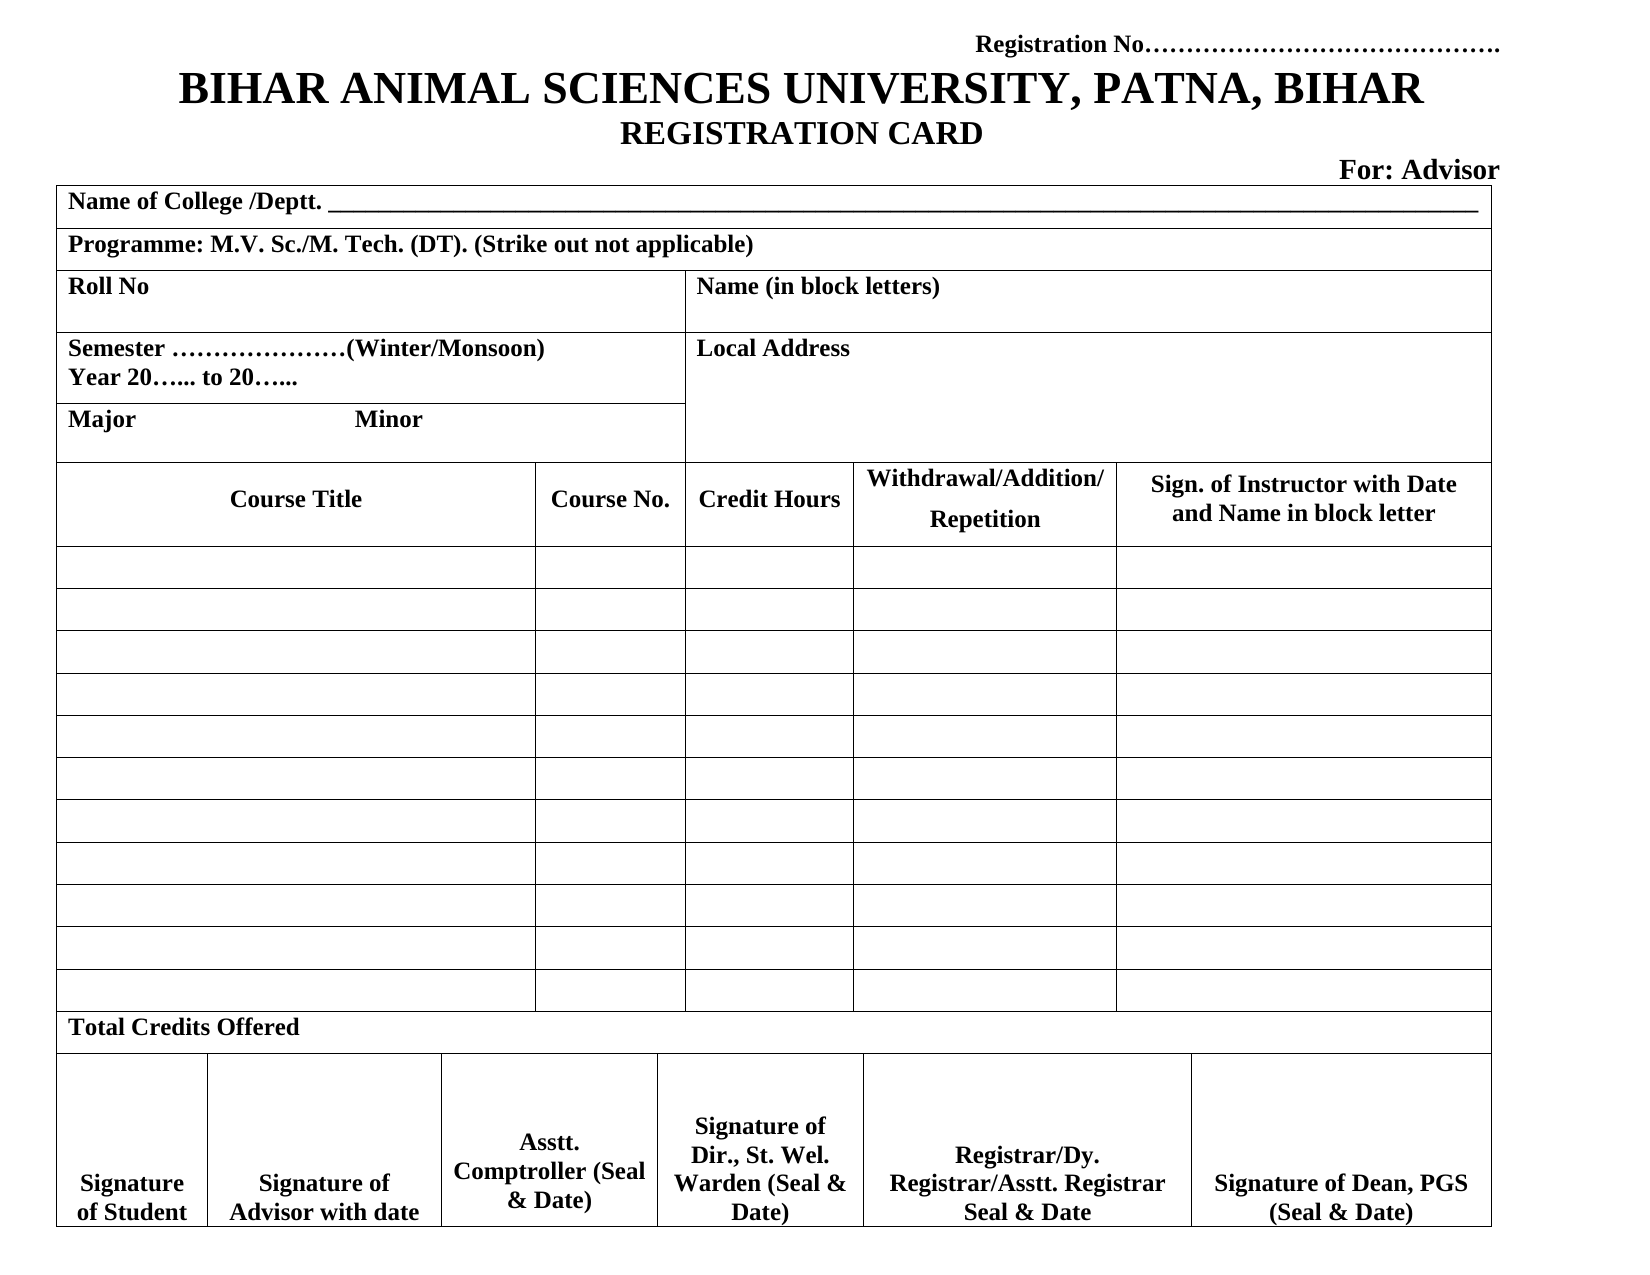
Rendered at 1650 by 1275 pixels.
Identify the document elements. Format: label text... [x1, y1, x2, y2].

table_cell [686, 927, 853, 968]
table_cell [57, 843, 535, 884]
table_cell Registrar/Dy. Registrar/Asstt. Registrar Seal & Date [864, 1054, 1191, 1226]
table_cell [1117, 970, 1491, 1011]
table_cell [536, 758, 685, 799]
table_cell [686, 589, 853, 630]
table_cell Roll No [57, 271, 685, 332]
table_cell [536, 547, 685, 588]
table_cell [854, 800, 1116, 842]
table_cell [536, 674, 685, 715]
table_cell [854, 674, 1116, 715]
table_cell [686, 800, 853, 842]
table_cell [1117, 631, 1491, 672]
table_cell Programme: M.V. Sc./M. Tech. (DT). (Strike out not applicable) [57, 229, 1491, 270]
table_cell [1117, 716, 1491, 757]
table_cell [1117, 843, 1491, 884]
table_cell [686, 843, 853, 884]
table_cell [686, 758, 853, 799]
table_cell Sign. of Instructor with Date and Name in block letter [1117, 463, 1491, 546]
table_cell [536, 885, 685, 926]
table_cell [57, 970, 535, 1011]
table_cell Name (in block letters) [686, 271, 1491, 332]
table_cell [536, 631, 685, 672]
text Registration No……………………………………. [103, 29, 1500, 58]
table_cell [1117, 800, 1491, 842]
table_cell Total Credits Offered [57, 1012, 1491, 1053]
table_cell [854, 970, 1116, 1011]
text For: Advisor [103, 152, 1500, 185]
table_cell [57, 927, 535, 968]
table_cell [57, 674, 535, 715]
table_cell Course Title [57, 463, 535, 546]
table_cell [536, 843, 685, 884]
table_cell [536, 716, 685, 757]
table_cell Semester …………………(Winter/Monsoon) Year 20…... to 20…... [57, 333, 685, 403]
table_cell [1117, 547, 1491, 588]
table_cell [57, 758, 535, 799]
table_cell [536, 800, 685, 842]
table_cell [854, 758, 1116, 799]
table_cell Signature of Dir., St. Wel. Warden (Seal & Date) [658, 1054, 863, 1226]
table_cell [686, 674, 853, 715]
table_cell [536, 970, 685, 1011]
table_cell [686, 970, 853, 1011]
table_cell Signature of Dean, PGS (Seal & Date) [1192, 1054, 1491, 1226]
table_cell [854, 843, 1116, 884]
table_cell [57, 716, 535, 757]
table_cell Major Minor [57, 404, 685, 462]
table_cell [57, 885, 535, 926]
table_cell [686, 547, 853, 588]
table_cell [686, 716, 853, 757]
table_cell [854, 631, 1116, 672]
text REGISTRATION CARD [103, 113, 1500, 152]
table_cell [536, 927, 685, 968]
table_cell [1117, 885, 1491, 926]
table_cell [854, 927, 1116, 968]
table_cell [854, 716, 1116, 757]
table_cell Signature of Student [57, 1054, 207, 1226]
text BIHAR ANIMAL SCIENCES UNIVERSITY, PATNA, BIHAR [103, 61, 1500, 113]
table_cell Credit Hours [686, 463, 853, 546]
table_cell Local Address [686, 333, 1491, 462]
table_cell [1117, 758, 1491, 799]
table_cell Course No. [536, 463, 685, 546]
table_cell [1117, 589, 1491, 630]
table_cell [686, 885, 853, 926]
table_cell [854, 547, 1116, 588]
table_cell [536, 589, 685, 630]
table_cell [854, 885, 1116, 926]
table_cell [57, 800, 535, 842]
table_cell [57, 547, 535, 588]
table_cell [854, 589, 1116, 630]
table_cell [1117, 674, 1491, 715]
table_cell Asstt. Comptroller (Seal & Date) [442, 1054, 657, 1226]
table_cell [686, 631, 853, 672]
table_cell [1117, 927, 1491, 968]
table_cell Withdrawal/Addition/ Repetition [854, 463, 1116, 546]
table_cell [57, 589, 535, 630]
table_cell [57, 631, 535, 672]
table_header Name of College /Deptt. ____________________________________________________________________________________________ [57, 186, 1491, 228]
table_cell Signature of Advisor with date [208, 1054, 441, 1226]
